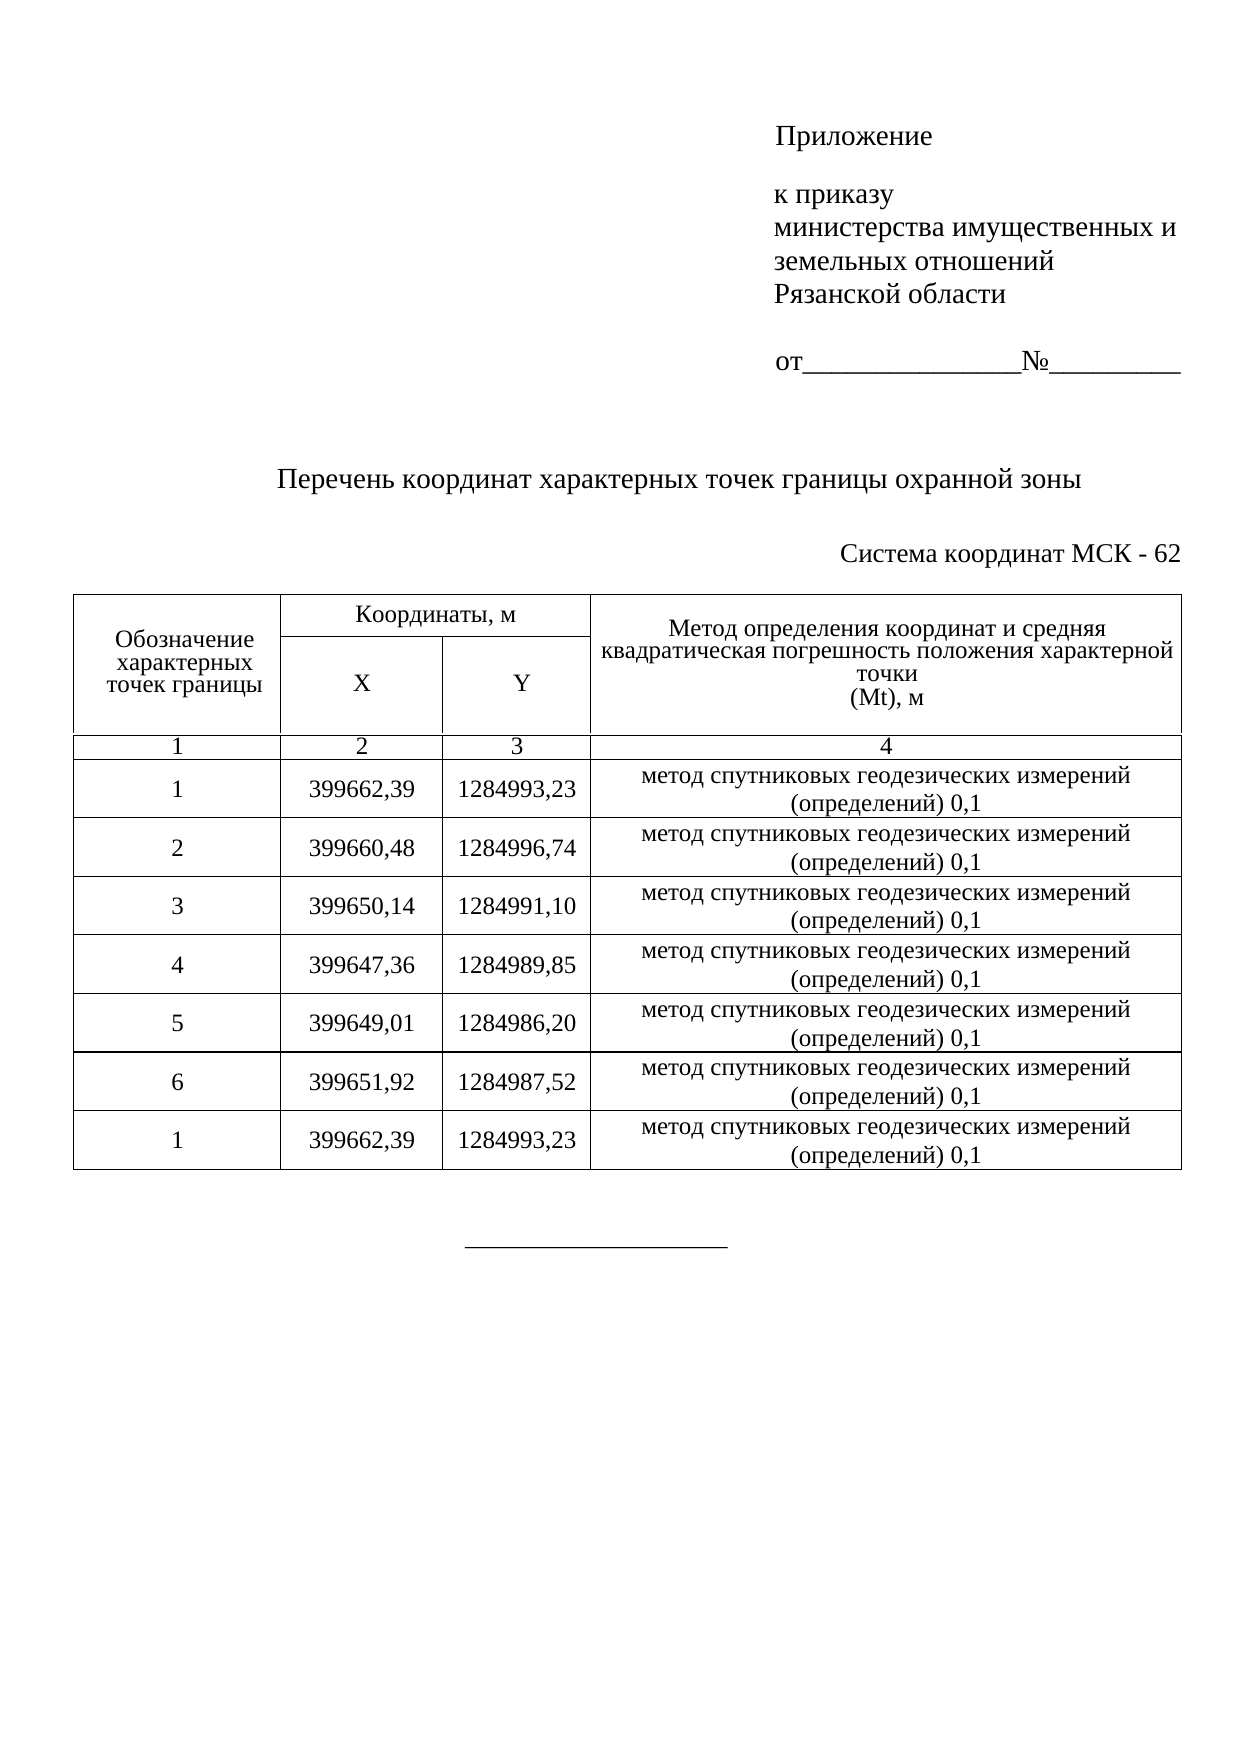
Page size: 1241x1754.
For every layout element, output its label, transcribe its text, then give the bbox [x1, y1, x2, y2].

table_cell Х [281, 637, 442, 733]
text министерства имущественных и [693, 209, 1181, 243]
table_cell 399660,48 [281, 818, 442, 876]
text Перечень координат характерных точек границы охранной зоны [177, 461, 1181, 494]
table_cell метод спутниковых геодезических измерений (определений) 0,1 [591, 760, 1181, 817]
table_cell 399662,39 [281, 1111, 442, 1168]
table_header Обозначение характерных точек границы [74, 595, 280, 733]
text к приказу [693, 176, 1181, 209]
table_cell 1284991,10 [443, 877, 590, 934]
table_cell 1284986,20 [443, 994, 590, 1051]
text Приложение [177, 118, 1181, 152]
table_header 2 [281, 736, 442, 759]
table_cell 1284996,74 [443, 818, 590, 876]
table_cell 399649,01 [281, 994, 442, 1051]
table_cell 5 [74, 994, 280, 1051]
table_cell 6 [74, 1053, 280, 1110]
table_cell метод спутниковых геодезических измерений (определений) 0,1 [591, 1111, 1181, 1168]
table_cell 399650,14 [281, 877, 442, 934]
table_header Метод определения координат и средняя квадратическая погрешность положения характерной точки (Мt), м [591, 595, 1181, 733]
table_cell 4 [74, 935, 280, 993]
text Рязанской области [177, 276, 1181, 310]
text от_______________№_________ [177, 343, 1181, 377]
table_cell Y [443, 637, 590, 733]
table_header Координаты, м [281, 595, 590, 636]
table_cell 1284987,52 [443, 1053, 590, 1110]
table_cell 3 [74, 877, 280, 934]
table_cell 1 [74, 760, 280, 817]
table_cell метод спутниковых геодезических измерений (определений) 0,1 [591, 1053, 1181, 1110]
table_cell 399662,39 [281, 760, 442, 817]
table_cell 399647,36 [281, 935, 442, 993]
table_cell 1284993,23 [443, 760, 590, 817]
table_cell 1 [74, 1111, 280, 1168]
table_cell метод спутниковых геодезических измерений (определений) 0,1 [591, 818, 1181, 876]
table_cell 1284993,23 [443, 1111, 590, 1168]
table_cell метод спутниковых геодезических измерений (определений) 0,1 [591, 877, 1181, 934]
table_cell метод спутниковых геодезических измерений (определений) 0,1 [591, 994, 1181, 1051]
table_header 4 [591, 736, 1181, 759]
table_cell 1284989,85 [443, 935, 590, 993]
table_header 1 [74, 736, 280, 759]
text земельных отношений [177, 243, 1181, 276]
table_cell 2 [74, 818, 280, 876]
table_cell метод спутниковых геодезических измерений (определений) 0,1 [591, 935, 1181, 993]
text Система координат МСК - 62 [177, 542, 1181, 567]
text _____________________ [177, 1222, 1181, 1251]
table_cell 399651,92 [281, 1053, 442, 1110]
table_header 3 [443, 736, 590, 759]
